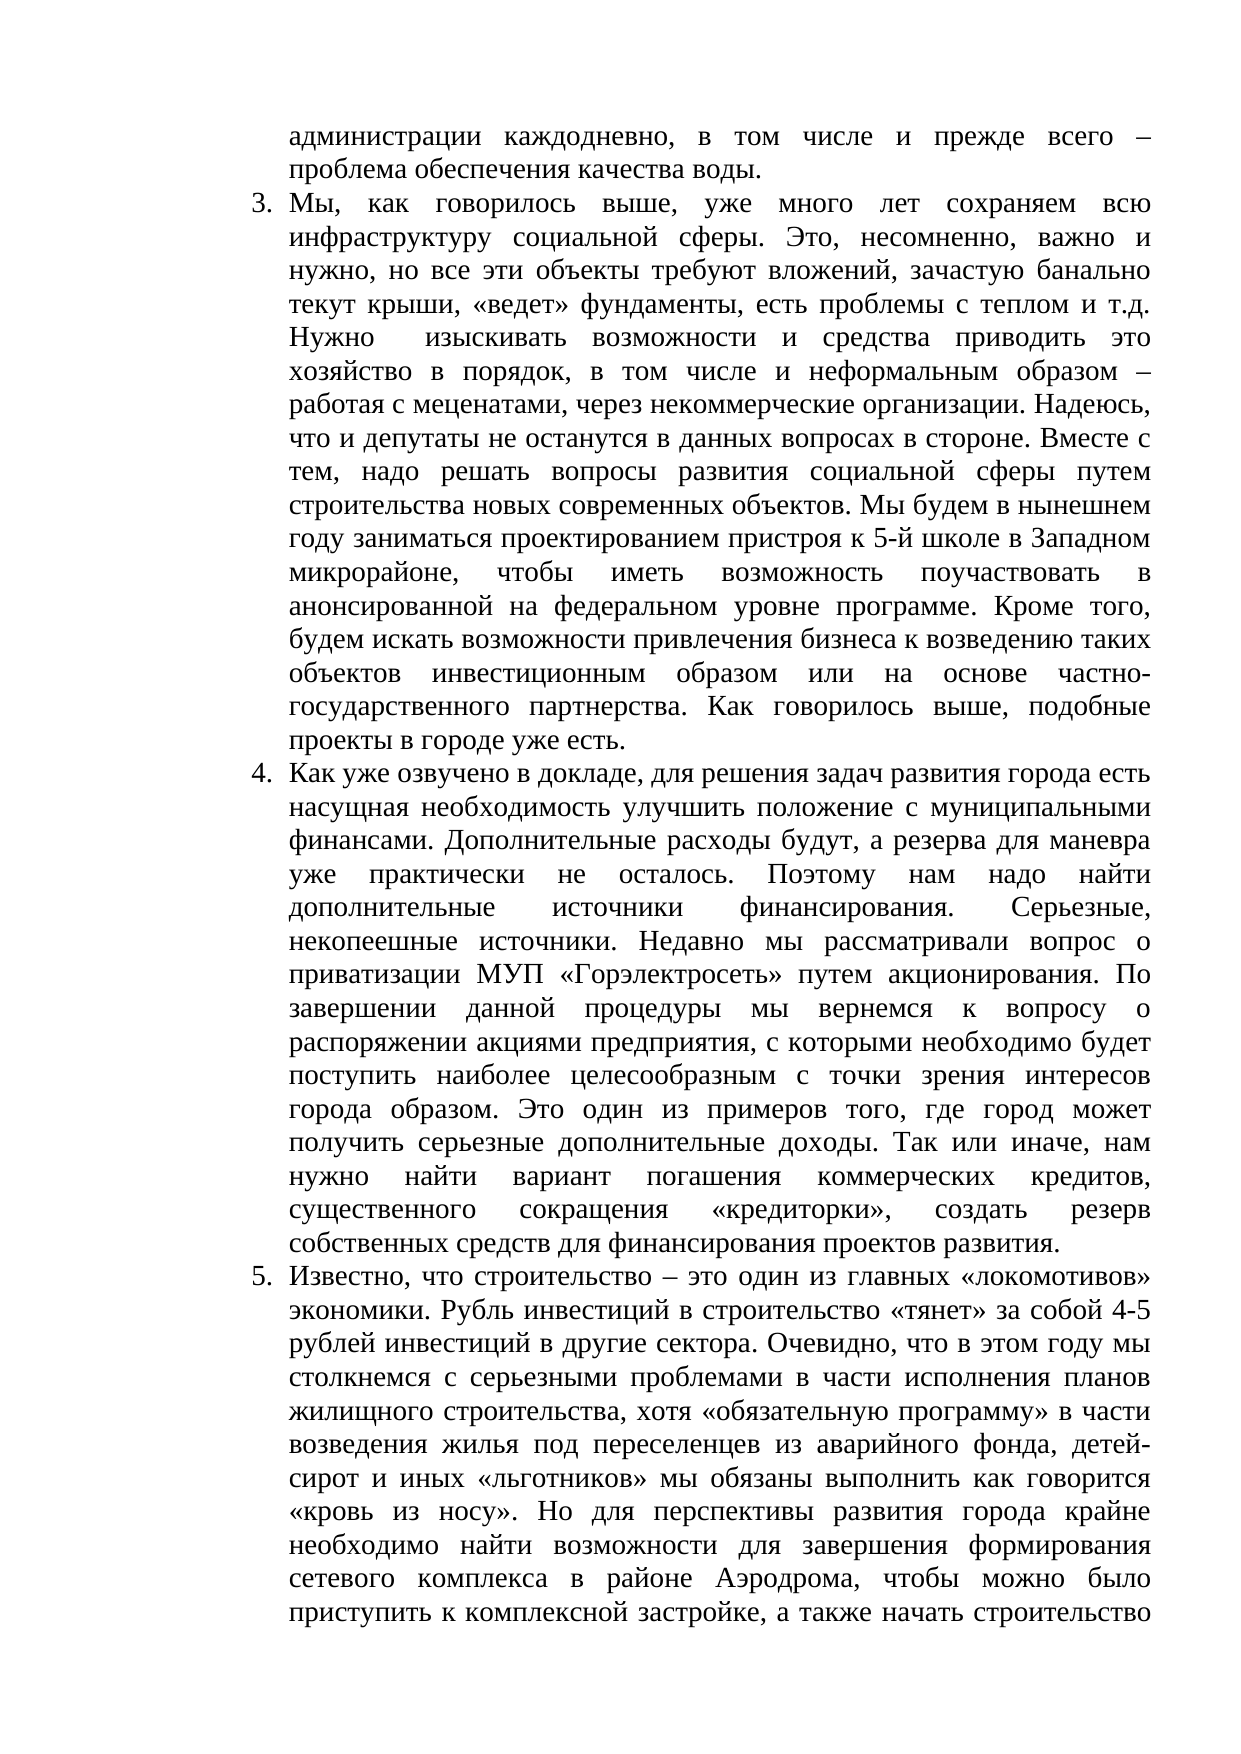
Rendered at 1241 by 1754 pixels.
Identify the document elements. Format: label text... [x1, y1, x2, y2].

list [251, 1258, 1152, 1627]
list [251, 118, 1152, 185]
list Мы, как говорилось выше, уже много лет сохраняем всю инфраструктуру социальной сферы. Это, несомненно, важно и нужно, но все эти объекты требуют вложений, зачастую банально текут крыши, «ведет» фундаменты, есть проблемы с теплом и т.д. Нужно изыскивать возможности и средства приводить это хозяйство в порядок, в том числе и неформальным образом – работая с меценатами, через некоммерческие организации. Надеюсь, что и депутаты не останутся в данных вопросах в стороне. Вместе с тем, надо решать вопросы развития социальной сферы путем строительства новых современных объектов. Мы будем в нынешнем году заниматься проектированием пристроя к 5-й школе в Западном микрорайоне, чтобы иметь возможность поучаствовать в анонсированной на федеральном уровне программе. Кроме того, будем искать возможности привлечения бизнеса к возведению таких объектов инвестиционным образом или на основе частно-государственного партнерства. Как говорилось выше, подобные проекты в городе уже есть. [251, 185, 1152, 755]
list Как уже озвучено в докладе, для решения задач развития города есть насущная необходимость улучшить положение с муниципальными финансами. Дополнительные расходы будут, а резерва для маневра уже практически не осталось. Поэтому нам надо найти дополнительные источники финансирования. Серьезные, некопеешные источники. Недавно мы рассматривали вопрос о приватизации МУП «Горэлектросеть» путем акционирования. По завершении данной процедуры мы вернемся к вопросу о распоряжении акциями предприятия, с которыми необходимо будет поступить наиболее целесообразным с точки зрения интересов города образом. Это один из примеров того, где город может получить серьезные дополнительные доходы. Так или иначе, нам нужно найти вариант погашения коммерческих кредитов, существенного сокращения «кредиторки», создать резерв собственных средств для финансирования проектов развития. [251, 755, 1152, 1258]
